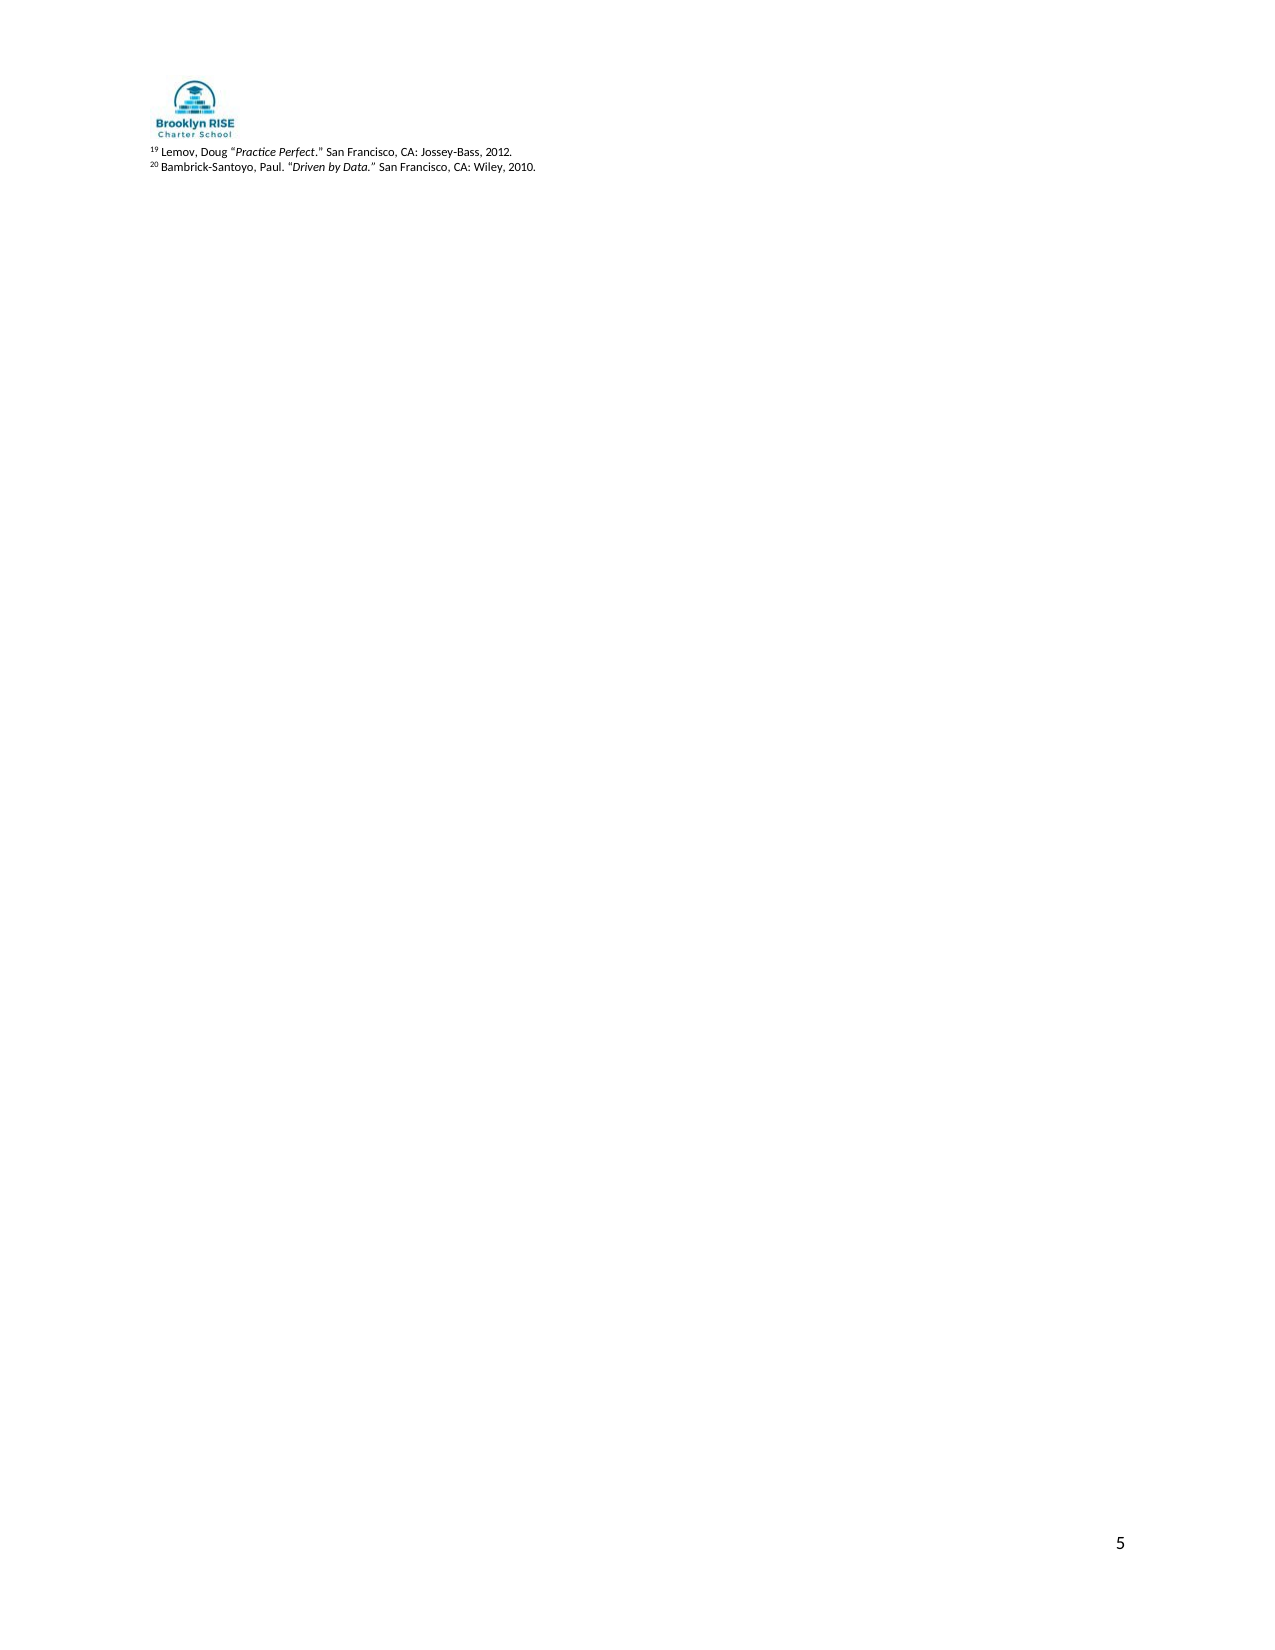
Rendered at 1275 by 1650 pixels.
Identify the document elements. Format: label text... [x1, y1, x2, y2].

text 20 Bambrick-Santoyo, Paul. “Driven by Data.” San Francisco, CA: Wiley, 2010. [150, 159, 1137, 174]
picture [150, 75, 240, 139]
text 19 Lemov, Doug “Practice Perfect.” San Francisco, CA: Jossey-Bass, 2012. [150, 144, 1137, 159]
